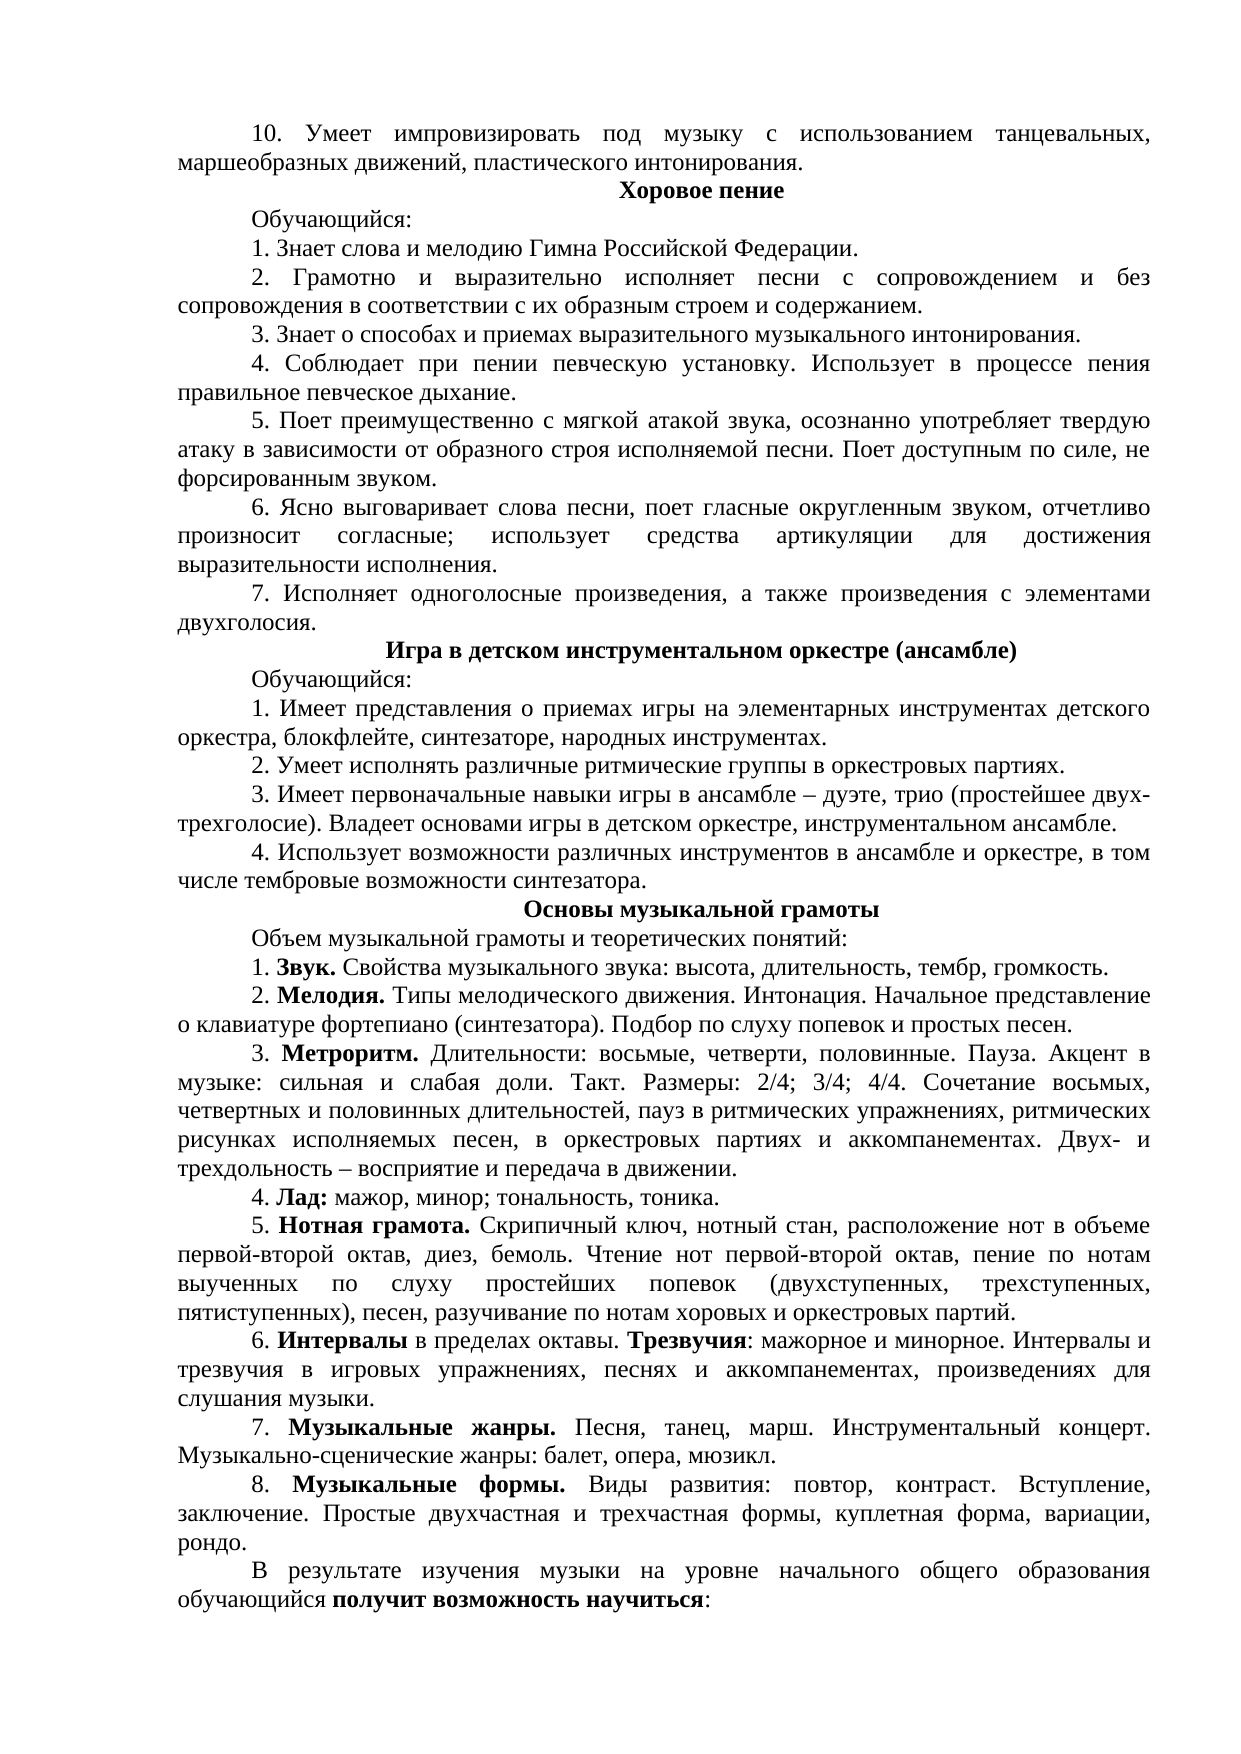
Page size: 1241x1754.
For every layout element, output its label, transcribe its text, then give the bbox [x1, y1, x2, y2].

text 4. Использует возможности различных инструментов в ансамбле и оркестре, в том числе тембровые возможности синтезатора. [177, 837, 1152, 894]
text 2. Мелодия. Типы мелодического движения. Интонация. Начальное представление о клавиатуре фортепиано (синтезатора). Подбор по слуху попевок и простых песен. [177, 981, 1152, 1038]
text Обучающийся: [177, 204, 1152, 233]
text 5. Поет преимущественно с мягкой атакой звука, осознанно употребляет твердую атаку в зависимости от образного строя исполняемой песни. Поет доступным по силе, не форсированным звуком. [177, 406, 1152, 492]
text 1. Знает слова и мелодию Гимна Российской Федерации. [177, 233, 1152, 262]
text Основы музыкальной грамоты [177, 894, 1152, 923]
text 7. Музыкальные жанры. Песня, танец, марш. Инструментальный концерт. Музыкально-сценические жанры: балет, опера, мюзикл. [177, 1412, 1152, 1469]
text 1. Звук. Свойства музыкального звука: высота, длительность, тембр, громкость. [177, 952, 1152, 981]
text 6. Ясно выговаривает слова песни, поет гласные округленным звуком, отчетливо произносит согласные; использует средства артикуляции для достижения выразительности исполнения. [177, 492, 1152, 578]
text Игра в детском инструментальном оркестре (ансамбле) [177, 636, 1152, 664]
text 6. Интервалы в пределах октавы. Трезвучия: мажорное и минорное. Интервалы и трезвучия в игровых упражнениях, песнях и аккомпанементах, произведениях для слушания музыки. [177, 1326, 1152, 1412]
text 4. Лад: мажор, минор; тональность, тоника. [177, 1182, 1152, 1211]
text 2. Умеет исполнять различные ритмические группы в оркестровых партиях. [177, 751, 1152, 779]
text 8. Музыкальные формы. Виды развития: повтор, контраст. Вступление, заключение. Простые двухчастная и трехчастная формы, куплетная форма, вариации, рондо. [177, 1469, 1152, 1556]
text 3. Знает о способах и приемах выразительного музыкального интонирования. [177, 319, 1152, 348]
text 3. Имеет первоначальные навыки игры в ансамбле – дуэте, трио (простейшее двух-трехголосие). Владеет основами игры в детском оркестре, инструментальном ансамбле. [177, 779, 1152, 837]
text 2. Грамотно и выразительно исполняет песни с сопровождением и без сопровождения в соответствии с их образным строем и содержанием. [177, 262, 1152, 319]
text 5. Нотная грамота. Скрипичный ключ, нотный стан, расположение нот в объеме первой-второй октав, диез, бемоль. Чтение нот первой-второй октав, пение по нотам выученных по слуху простейших попевок (двухступенных, трехступенных, пятиступенных), песен, разучивание по нотам хоровых и оркестровых партий. [177, 1211, 1152, 1326]
text 4. Соблюдает при пении певческую установку. Использует в процессе пения правильное певческое дыхание. [177, 348, 1152, 406]
text Хоровое пение [177, 176, 1152, 204]
text 3. Метроритм. Длительности: восьмые, четверти, половинные. Пауза. Акцент в музыке: сильная и слабая доли. Такт. Размеры: 2/4; 3/4; 4/4. Сочетание восьмых, четвертных и половинных длительностей, пауз в ритмических упражнениях, ритмических рисунках исполняемых песен, в оркестровых партиях и аккомпанементах. Двух- и трехдольность – восприятие и передача в движении. [177, 1038, 1152, 1182]
text 1. Имеет представления о приемах игры на элементарных инструментах детского оркестра, блокфлейте, синтезаторе, народных инструментах. [177, 693, 1152, 751]
text 10. Умеет импровизировать под музыку с использованием танцевальных, маршеобразных движений, пластического интонирования. [177, 118, 1152, 176]
text 7. Исполняет одноголосные произведения, а также произведения с элементами двухголосия. [177, 578, 1152, 636]
text В результате изучения музыки на уровне начального общего образования обучающийся получит возможность научиться: [177, 1556, 1152, 1613]
text Обучающийся: [177, 664, 1152, 693]
text Объем музыкальной грамоты и теоретических понятий: [177, 923, 1152, 952]
